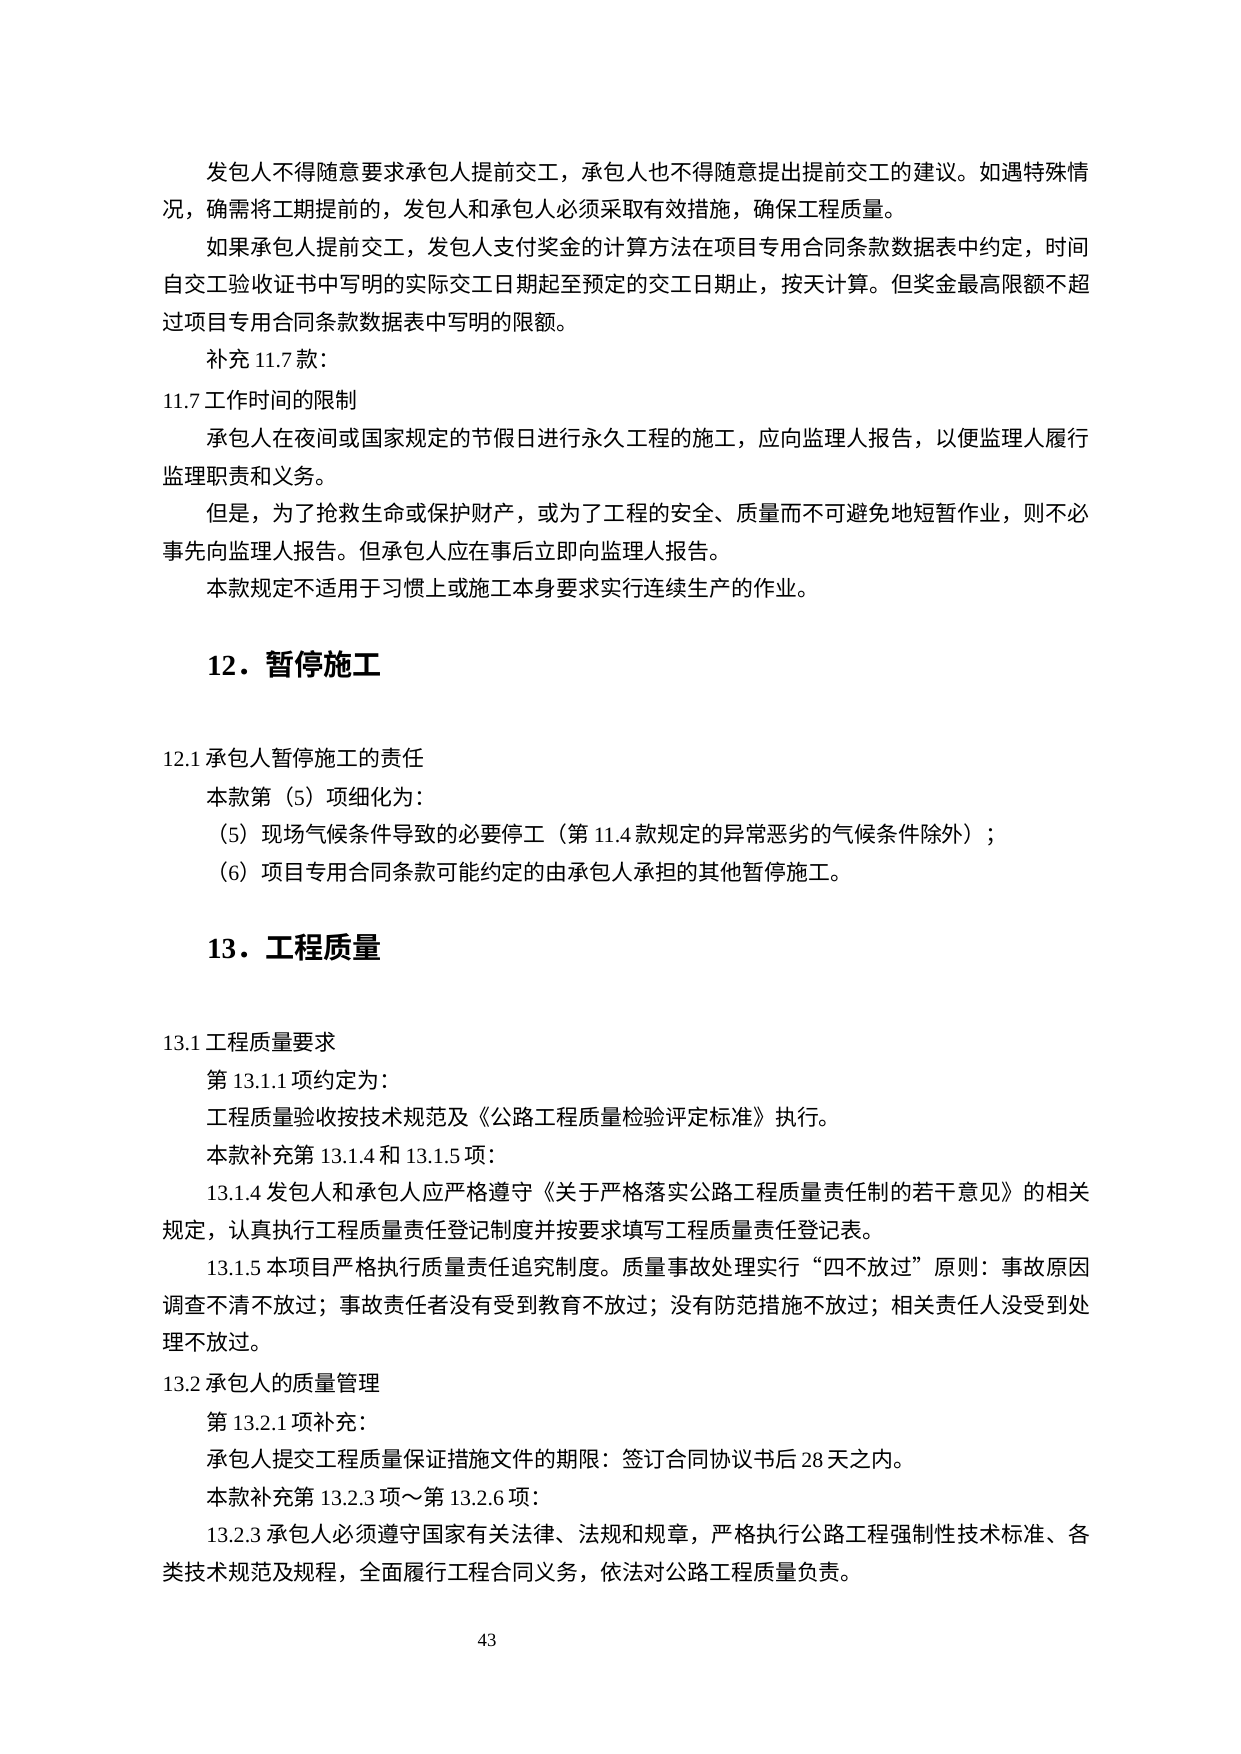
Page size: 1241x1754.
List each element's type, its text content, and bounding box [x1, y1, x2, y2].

text 本款补充第13.1.4和13.1.5项： [162, 1133, 1093, 1171]
text 13.1.4发包人和承包人应严格遵守《关于严格落实公路工程质量责任制的若干意见》的相关规定，认真执行工程质量责任登记制度并按要求填写工程质量责任登记表。 [162, 1171, 1093, 1246]
text 如果承包人提前交工，发包人支付奖金的计算方法在项目专用合同条款数据表中约定，时间自交工验收证书中写明的实际交工日期起至预定的交工日期止，按天计算。但奖金最高限额不超过项目专用合同条款数据表中写明的限额。 [162, 225, 1093, 337]
text 本款第（5）项细化为： [162, 775, 1093, 812]
text （6）项目专用合同条款可能约定的由承包人承担的其他暂停施工。 [162, 850, 1093, 887]
text （5）现场气候条件导致的必要停工（第11.4款规定的异常恶劣的气候条件除外）； [162, 812, 1093, 850]
text 本款补充第13.2.3项～第13.2.6项： [162, 1475, 1093, 1512]
text 13.1.5本项目严格执行质量责任追究制度。质量事故处理实行“四不放过”原则：事故原因调查不清不放过；事故责任者没有受到教育不放过；没有防范措施不放过；相关责任人没受到处理不放过。 [162, 1246, 1093, 1358]
subtitle 13．工程质量 [207, 925, 1093, 967]
text 12.1承包人暂停施工的责任 [162, 733, 1093, 775]
text 11.7工作时间的限制 [162, 375, 1093, 417]
text 第13.1.1项约定为： [162, 1058, 1093, 1096]
text 承包人提交工程质量保证措施文件的期限：签订合同协议书后28天之内。 [162, 1437, 1093, 1475]
text 发包人不得随意要求承包人提前交工，承包人也不得随意提出提前交工的建议。如遇特殊情况，确需将工期提前的，发包人和承包人必须采取有效措施，确保工程质量。 [162, 150, 1093, 225]
text 13.1工程质量要求 [162, 1017, 1093, 1058]
text 承包人在夜间或国家规定的节假日进行永久工程的施工，应向监理人报告，以便监理人履行监理职责和义务。 [162, 417, 1093, 492]
text 13.2.3承包人必须遵守国家有关法律、法规和规章，严格执行公路工程强制性技术标准、各类技术规范及规程，全面履行工程合同义务，依法对公路工程质量负责。 [162, 1512, 1093, 1587]
text 13.2承包人的质量管理 [162, 1358, 1093, 1400]
text 第13.2.1项补充： [162, 1400, 1093, 1437]
text 工程质量验收按技术规范及《公路工程质量检验评定标准》执行。 [162, 1096, 1093, 1133]
subtitle 12．暂停施工 [207, 642, 1093, 683]
text 补充11.7款： [162, 337, 1093, 375]
text 但是，为了抢救生命或保护财产，或为了工程的安全、质量而不可避免地短暂作业，则不必事先向监理人报告。但承包人应在事后立即向监理人报告。 [162, 492, 1093, 567]
text 本款规定不适用于习惯上或施工本身要求实行连续生产的作业。 [162, 567, 1093, 604]
